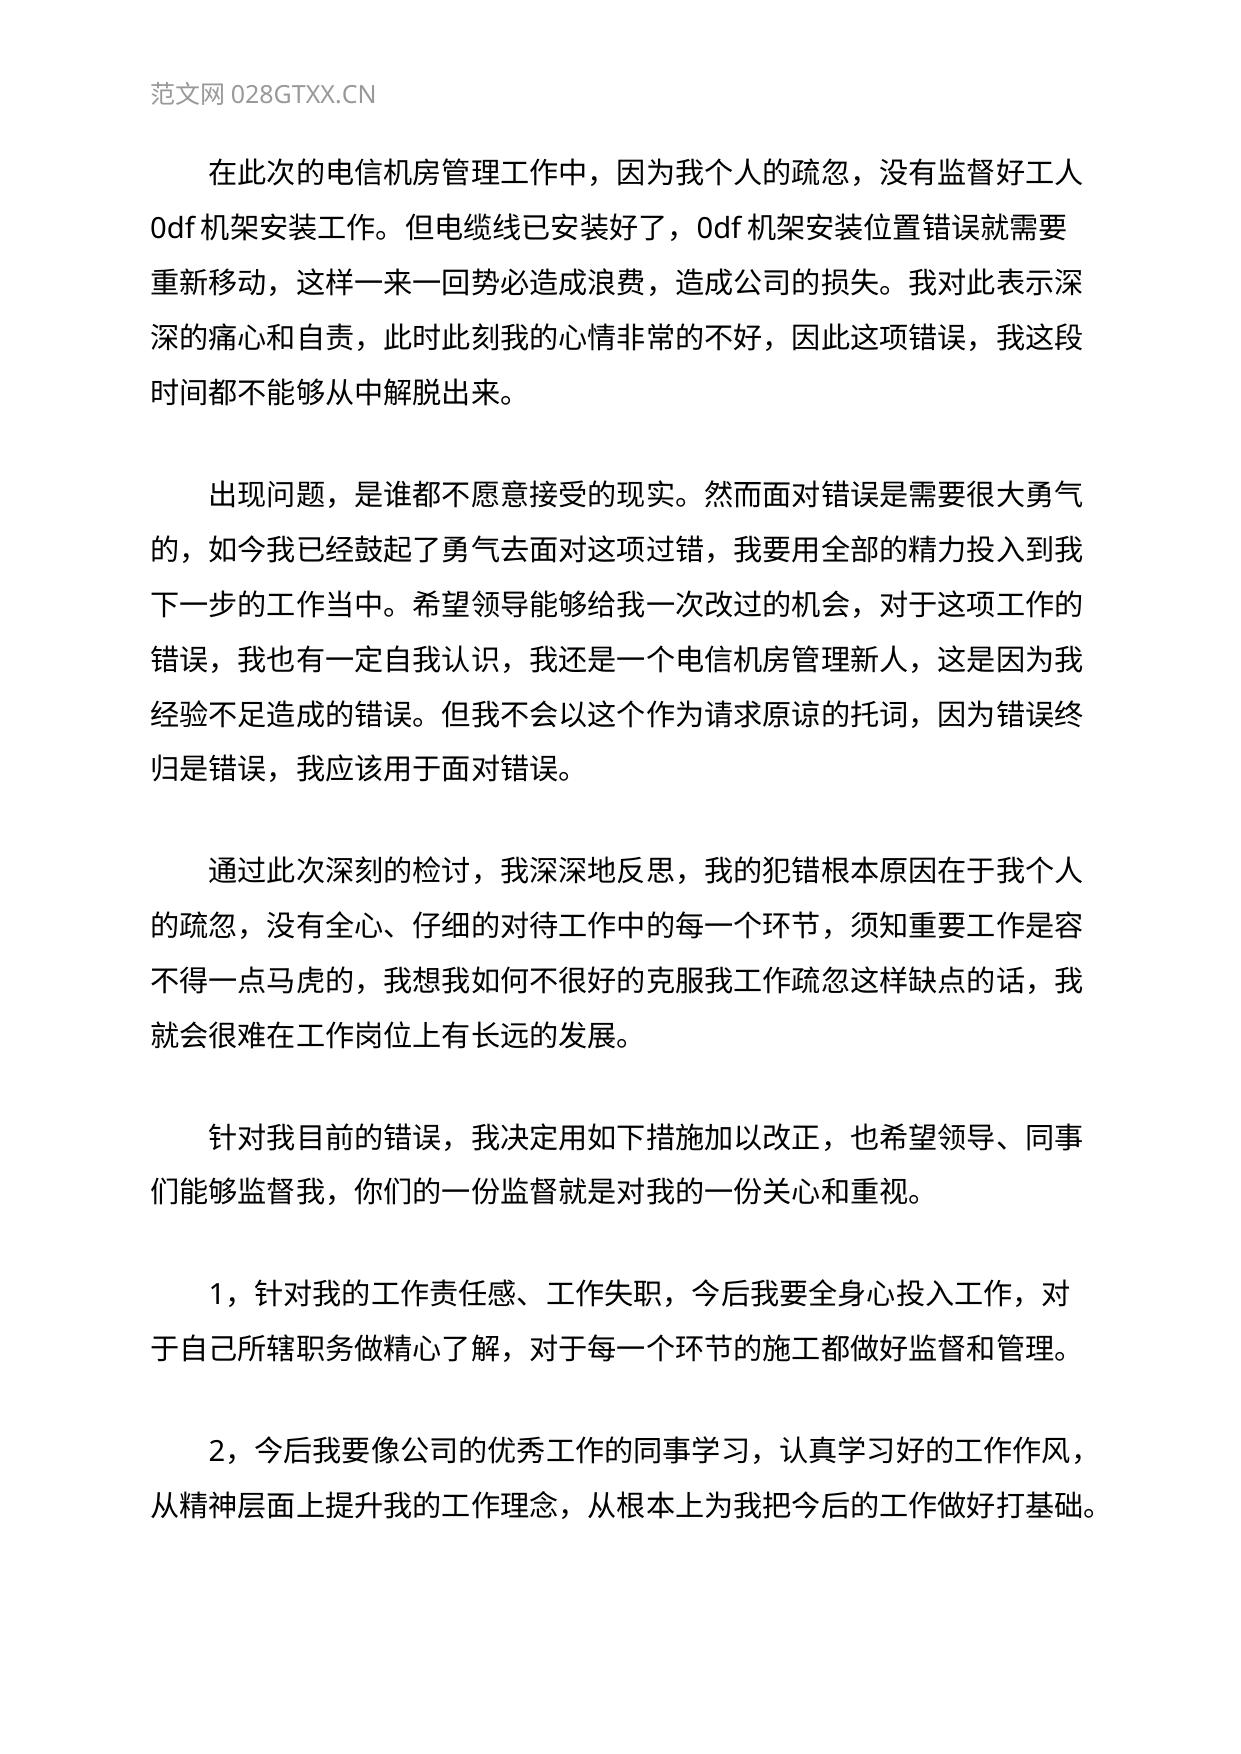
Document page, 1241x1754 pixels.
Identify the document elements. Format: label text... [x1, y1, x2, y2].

text 在此次的电信机房管理工作中，因为我个人的疏忽，没有监督好工人0df机架安装工作。但电缆线已安装好了，0df机架安装位置错误就需要重新移动，这样一来一回势必造成浪费，造成公司的损失。我对此表示深深的痛心和自责，此时此刻我的心情非常的不好，因此这项错误，我这段时间都不能够从中解脱出来。 [150, 150, 1090, 412]
text 出现问题，是谁都不愿意接受的现实。然而面对错误是需要很大勇气的，如今我已经鼓起了勇气去面对这项过错，我要用全部的精力投入到我下一步的工作当中。希望领导能够给我一次改过的机会，对于这项工作的错误，我也有一定自我认识，我还是一个电信机房管理新人，这是因为我经验不足造成的错误。但我不会以这个作为请求原谅的托词，因为错误终归是错误，我应该用于面对错误。 [150, 471, 1090, 788]
text 1，针对我的工作责任感、工作失职，今后我要全身心投入工作，对于自己所辖职务做精心了解，对于每一个环节的施工都做好监督和管理。 [150, 1271, 1090, 1368]
text 针对我目前的错误，我决定用如下措施加以改正，也希望领导、同事们能够监督我，你们的一份监督就是对我的一份关心和重视。 [150, 1114, 1090, 1211]
text 2，今后我要像公司的优秀工作的同事学习，认真学习好的工作作风，从精神层面上提升我的工作理念，从根本上为我把今后的工作做好打基础。 [150, 1428, 1090, 1525]
text 通过此次深刻的检讨，我深深地反思，我的犯错根本原因在于我个人的疏忽，没有全心、仔细的对待工作中的每一个环节，须知重要工作是容不得一点马虎的，我想我如何不很好的克服我工作疏忽这样缺点的话，我就会很难在工作岗位上有长远的发展。 [150, 848, 1090, 1055]
